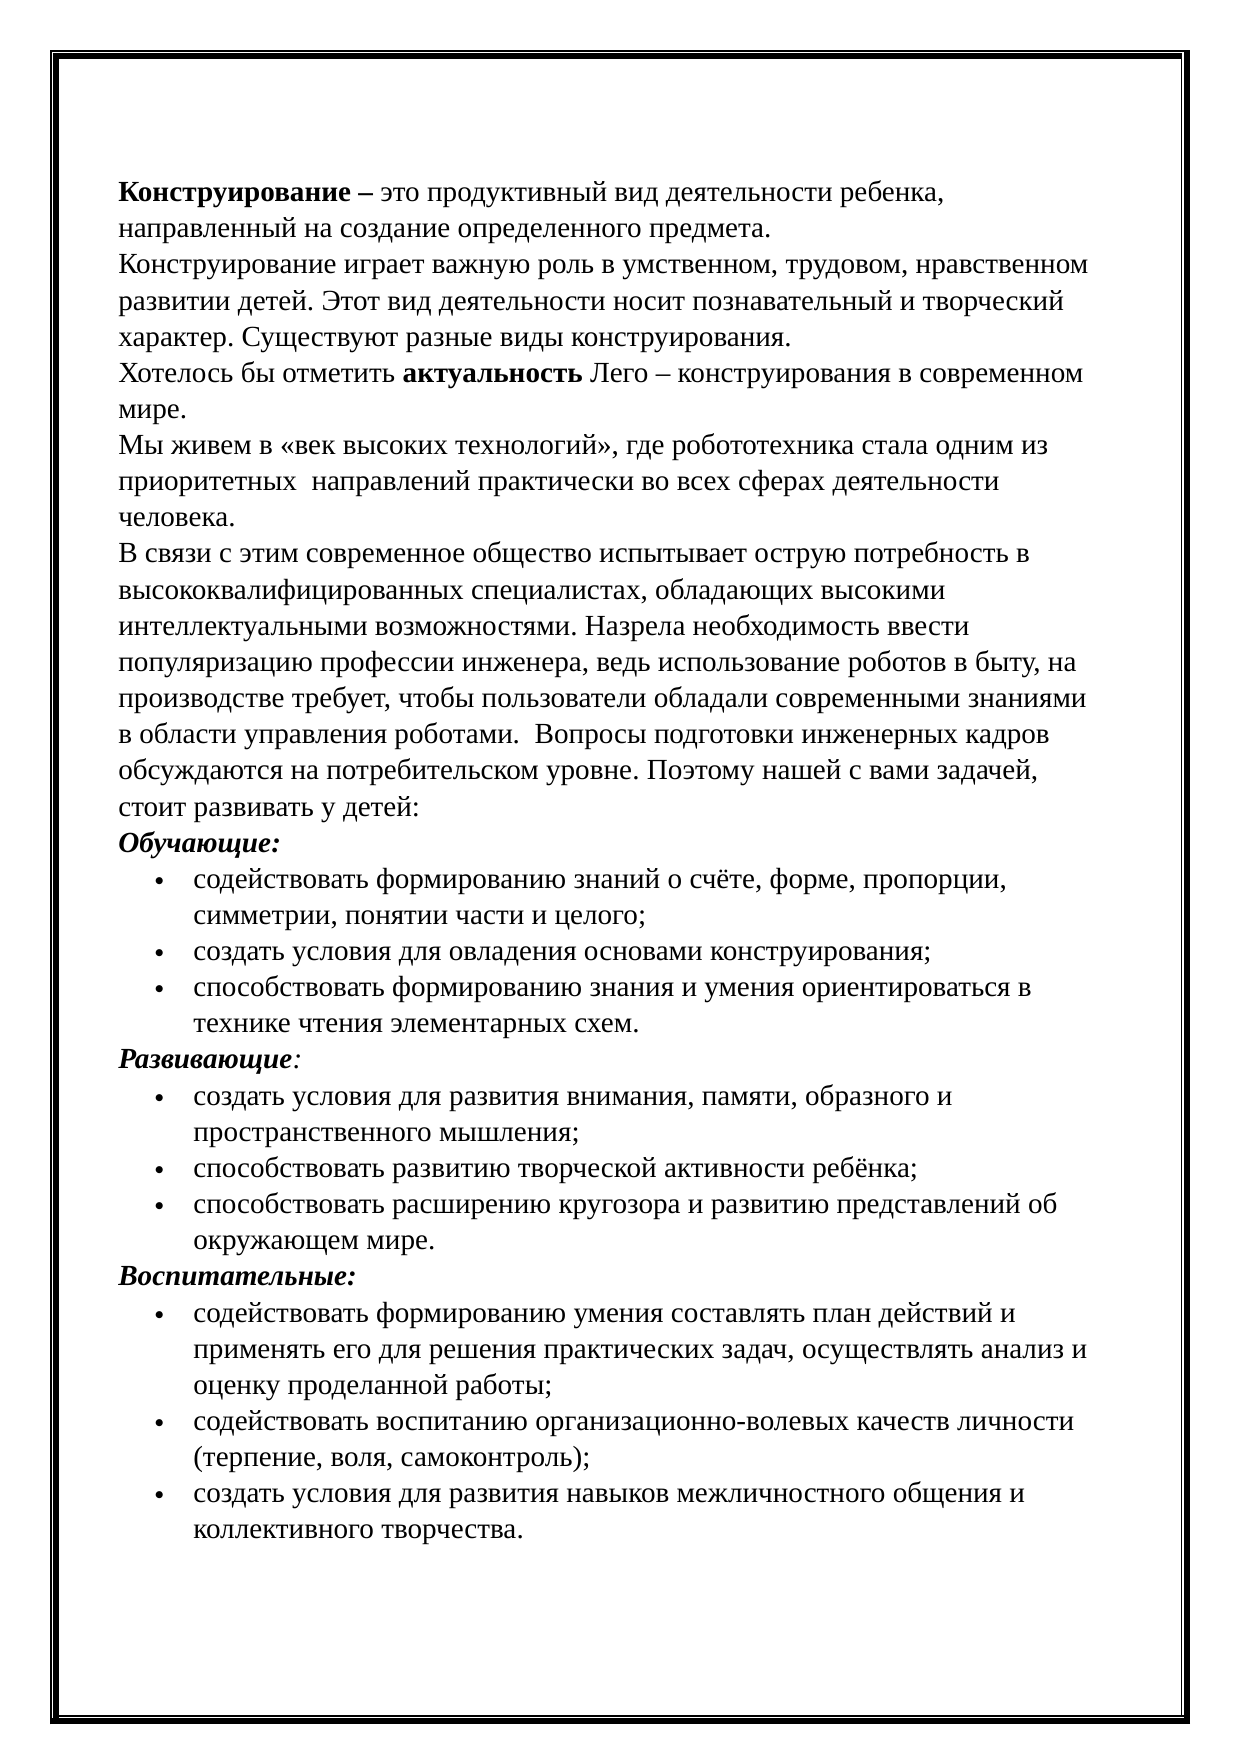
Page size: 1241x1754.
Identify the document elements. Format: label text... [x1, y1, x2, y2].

list способствовать развитию творческой активности ребёнка; [156, 1150, 1093, 1184]
list содействовать воспитанию организационно-волевых качеств личности (терпение, воля, самоконтроль); [156, 1403, 1093, 1473]
text Воспитательные: [118, 1258, 1093, 1292]
list содействовать формированию умения составлять план действий и применять его для решения практических задач, осуществлять анализ и оценку проделанной работы; [156, 1295, 1093, 1401]
text В связи с этим современное общество испытывает острую потребность в высококвалифицированных специалистах, обладающих высокими интеллектуальными возможностями. Назрела необходимость ввести популяризацию профессии инженера, ведь использование роботов в быту, на производстве требует, чтобы пользователи обладали современными знаниями в области управления роботами. Вопросы подготовки инженерных кадров обсуждаются на потребительском уровне. Поэтому нашей с вами задачей, стоит развивать у детей: [118, 536, 1093, 822]
list создать условия для развития навыков межличностного общения и коллективного творчества. [156, 1475, 1093, 1545]
text Мы живем в «век высоких технологий», где робототехника стала одним из приоритетных направлений практически во всех сферах деятельности человека. [118, 427, 1093, 533]
text Конструирование – это продуктивный вид деятельности ребенка, направленный на создание определенного предмета. [118, 174, 1093, 244]
text Развивающие: [118, 1042, 1093, 1075]
list способствовать формированию знания и умения ориентироваться в технике чтения элементарных схем. [156, 969, 1093, 1039]
text Обучающие: [118, 825, 1093, 858]
list содействовать формированию знаний о счёте, форме, пропорции, симметрии, понятии части и целого; [156, 861, 1093, 931]
list создать условия для развития внимания, памяти, образного и пространственного мышления; [156, 1078, 1093, 1147]
list создать условия для овладения основами конструирования; [156, 933, 1093, 967]
text Хотелось бы отметить актуальность Лего – конструирования в современном мире. [118, 355, 1093, 424]
list способствовать расширению кругозора и развитию представлений об окружающем мире. [156, 1186, 1093, 1256]
text Конструирование играет важную роль в умственном, трудовом, нравственном развитии детей. Этот вид деятельности носит познавательный и творческий характер. Существуют разные виды конструирования. [118, 246, 1093, 352]
